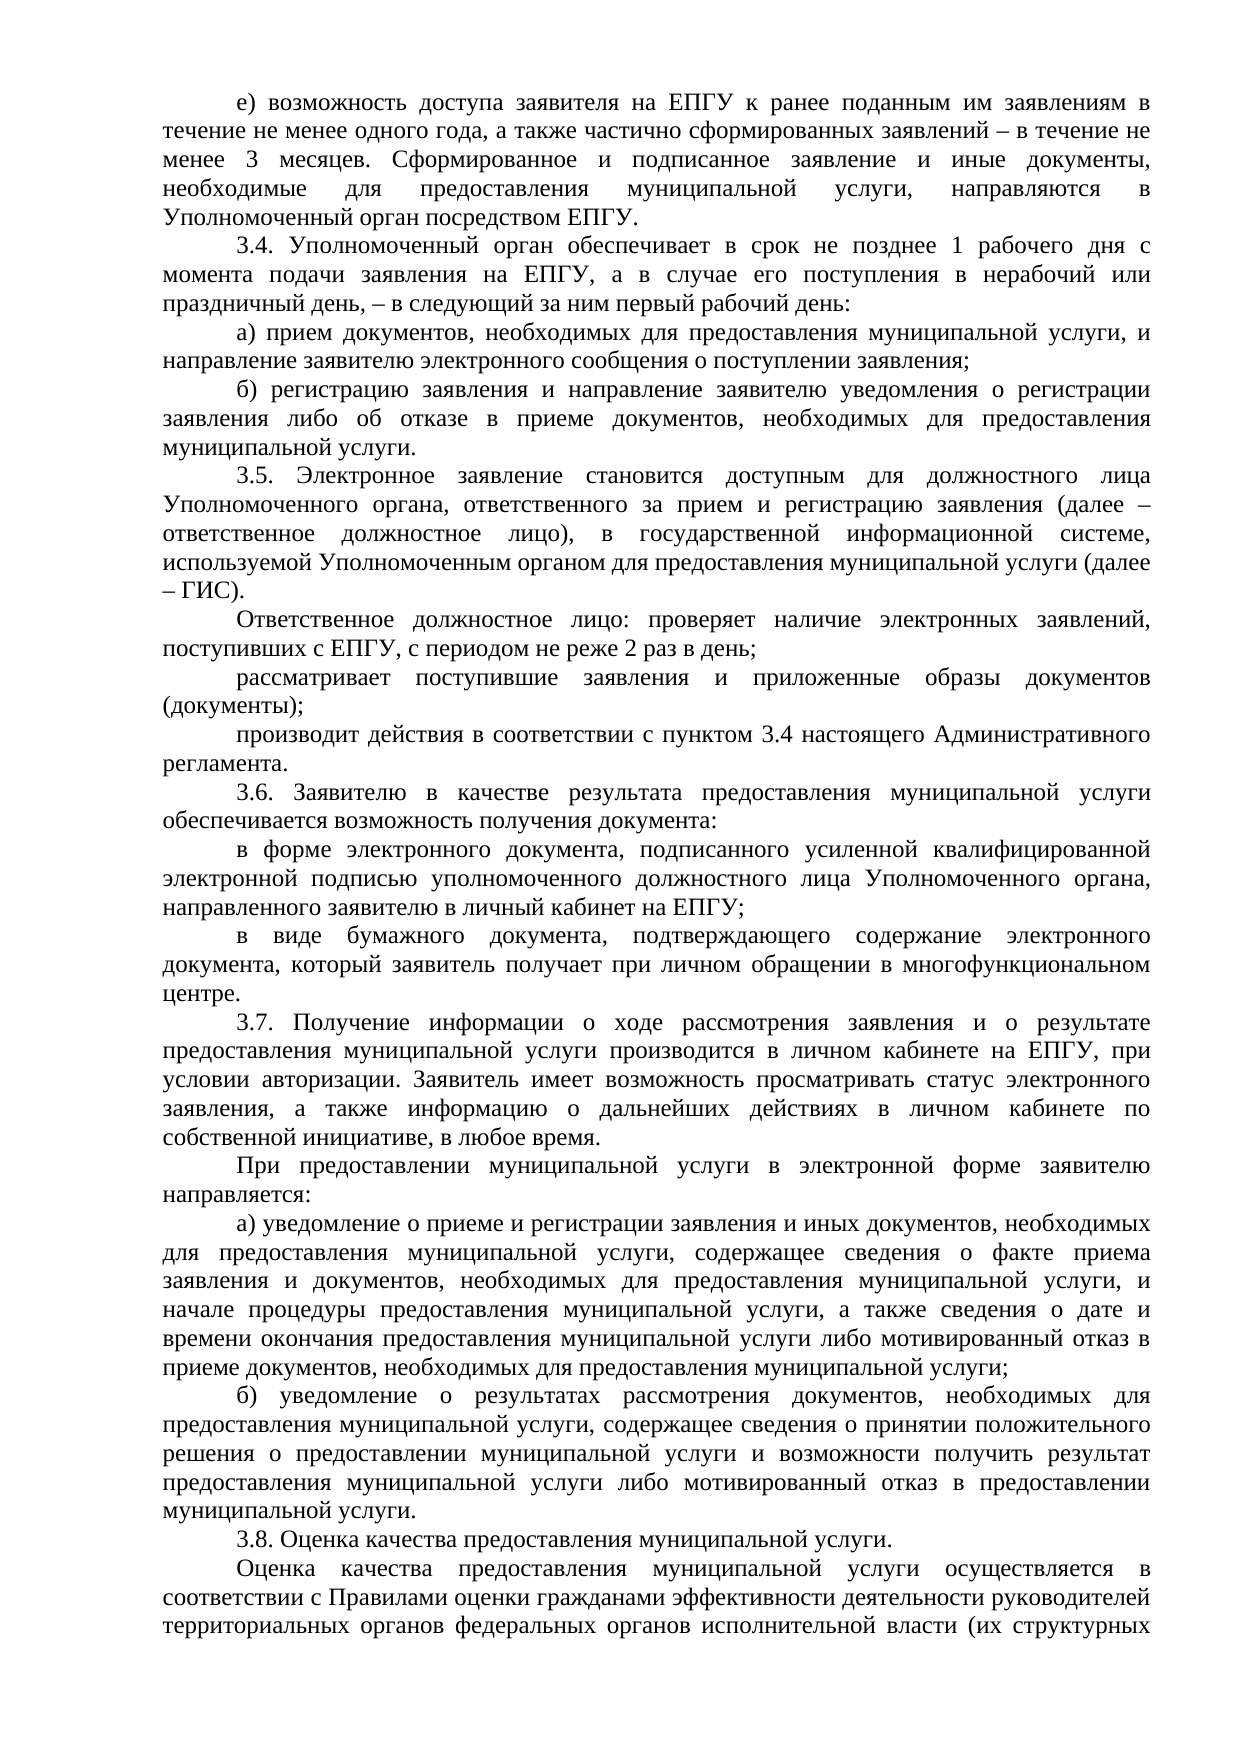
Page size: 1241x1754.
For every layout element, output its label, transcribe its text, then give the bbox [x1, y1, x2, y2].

text рассматривает поступившие заявления и приложенные образы документов (документы); [162, 662, 1152, 719]
text 3.6. Заявителю в качестве результата предоставления муниципальной услуги обеспечивается возможность получения документа: [162, 777, 1152, 834]
text а) уведомление о приеме и регистрации заявления и иных документов, необходимых для предоставления муниципальной услуги, содержащее сведения о факте приема заявления и документов, необходимых для предоставления муниципальной услуги, и начале процедуры предоставления муниципальной услуги, а также сведения о дате и времени окончания предоставления муниципальной услуги либо мотивированный отказ в приеме документов, необходимых для предоставления муниципальной услуги; [162, 1208, 1152, 1380]
text в форме электронного документа, подписанного усиленной квалифицированной электронной подписью уполномоченного должностного лица Уполномоченного органа, направленного заявителю в личный кабинет на ЕПГУ; [162, 834, 1152, 920]
text 3.7. Получение информации о ходе рассмотрения заявления и о результате предоставления муниципальной услуги производится в личном кабинете на ЕПГУ, при условии авторизации. Заявитель имеет возможность просматривать статус электронного заявления, а также информацию о дальнейших действиях в личном кабинете по собственной инициативе, в любое время. [162, 1007, 1152, 1150]
text б) уведомление о результатах рассмотрения документов, необходимых для предоставления муниципальной услуги, содержащее сведения о принятии положительного решения о предоставлении муниципальной услуги и возможности получить результат предоставления муниципальной услуги либо мотивированный отказ в предоставлении муниципальной услуги. [162, 1380, 1152, 1524]
text 3.5. Электронное заявление становится доступным для должностного лица Уполномоченного органа, ответственного за прием и регистрацию заявления (далее – ответственное должностное лицо), в государственной информационной системе, используемой Уполномоченным органом для предоставления муниципальной услуги (далее – ГИС). [162, 460, 1152, 604]
text е) возможность доступа заявителя на ЕПГУ к ранее поданным им заявлениям в течение не менее одного года, а также частично сформированных заявлений – в течение не менее 3 месяцев. Сформированное и подписанное заявление и иные документы, необходимые для предоставления муниципальной услуги, направляются в Уполномоченный орган посредством ЕПГУ. [162, 87, 1152, 230]
text 3.8. Оценка качества предоставления муниципальной услуги. [162, 1524, 1152, 1553]
text 3.4. Уполномоченный орган обеспечивает в срок не позднее 1 рабочего дня с момента подачи заявления на ЕПГУ, а в случае его поступления в нерабочий или праздничный день, – в следующий за ним первый рабочий день: [162, 230, 1152, 317]
text в виде бумажного документа, подтверждающего содержание электронного документа, который заявитель получает при личном обращении в многофункциональном центре. [162, 920, 1152, 1007]
text б) регистрацию заявления и направление заявителю уведомления о регистрации заявления либо об отказе в приеме документов, необходимых для предоставления муниципальной услуги. [162, 374, 1152, 460]
text производит действия в соответствии с пунктом 3.4 настоящего Административного регламента. [162, 719, 1152, 777]
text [162, 1553, 1152, 1639]
text Ответственное должностное лицо: проверяет наличие электронных заявлений, поступивших с ЕПГУ, с периодом не реже 2 раз в день; [162, 604, 1152, 662]
text а) прием документов, необходимых для предоставления муниципальной услуги, и направление заявителю электронного сообщения о поступлении заявления; [162, 317, 1152, 374]
text При предоставлении муниципальной услуги в электронной форме заявителю направляется: [162, 1150, 1152, 1208]
